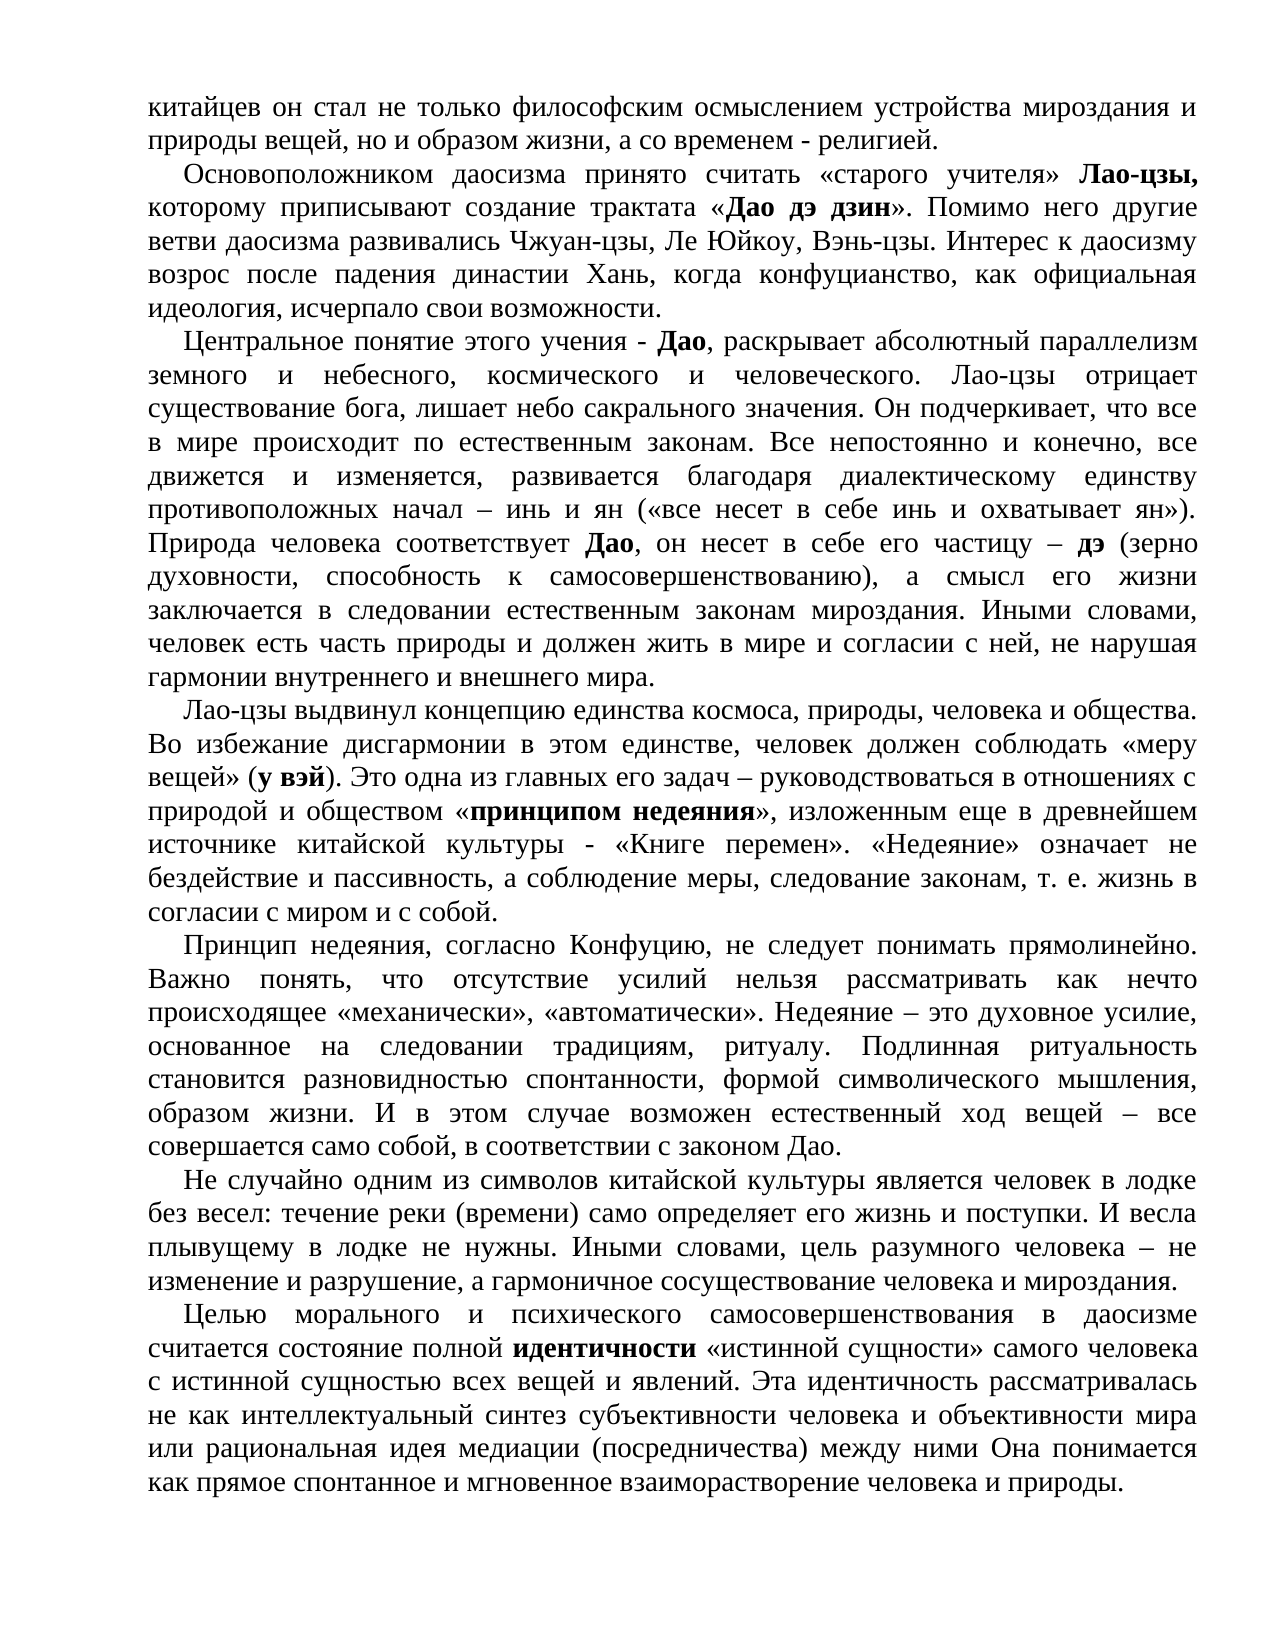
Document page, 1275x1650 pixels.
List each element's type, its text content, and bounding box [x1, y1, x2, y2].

text Центральное понятие этого учения - Дао, раскрывает абсолютный параллелизм земного и небесного, космического и человеческого. Лао-цзы отрицает существование бога, лишает небо сакрального значения. Он подчеркивает, что все в мире происходит по естественным законам. Все непостоянно и конечно, все движется и изменяется, развивается благодаря диалектическому единству противоположных начал – инь и ян («все несет в себе инь и охватывает ян»). Природа человека соответствует Дао, он несет в себе его частицу – дэ (зерно духовности, способность к самосовершенствованию), а смысл его жизни заключается в следовании естественным законам мироздания. Иными словами, человек есть часть природы и должен жить в мире и согласии с ней, не нарушая гармонии внутреннего и внешнего мира. [148, 323, 1198, 692]
text Основоположником даосизма принято считать «старого учителя» Лао-цзы, которому приписывают создание трактата «Дао дэ дзин». Помимо него другие ветви даосизма развивались Чжуан-цзы, Ле Юйкоу, Вэнь-цзы. Интерес к даосизму возрос после падения династии Хань, когда конфуцианство, как официальная идеология, исчерпало свои возможности. [148, 156, 1198, 323]
text Принцип недеяния, согласно Конфуцию, не следует понимать прямолинейно. Важно понять, что отсутствие усилий нельзя рассматривать как нечто происходящее «механически», «автоматически». Недеяние – это духовное усилие, основанное на следовании традициям, ритуалу. Подлинная ритуальность становится разновидностью спонтанности, формой символического мышления, образом жизни. И в этом случае возможен естественный ход вещей – все совершается само собой, в соответствии с законом Дао. [148, 927, 1198, 1162]
text Лао-цзы выдвинул концепцию единства космоса, природы, человека и общества. Во избежание дисгармонии в этом единстве, человек должен соблюдать «меру вещей» (у вэй). Это одна из главных его задач – руководствоваться в отношениях с природой и обществом «принципом недеяния», изложенным еще в древнейшем источнике китайской культуры - «Книге перемен». «Недеяние» означает не бездействие и пассивность, а соблюдение меры, следование законам, т. е. жизнь в согласии с миром и с собой. [148, 692, 1198, 927]
text Целью морального и психического самосовершенствования в даосизме считается состояние полной идентичности «истинной сущности» самого человека с истинной сущностью всех вещей и явлений. Эта идентичность рассматривалась не как интеллектуальный синтез субъективности человека и объективности мира или рациональная идея медиации (посредничества) между ними Она понимается как прямое спонтанное и мгновенное взаиморастворение человека и природы. [148, 1296, 1198, 1497]
text Не случайно одним из символов китайской культуры является человек в лодке без весел: течение реки (времени) само определяет его жизнь и поступки. И весла плывущему в лодке не нужны. Иными словами, цель разумного человека – не изменение и разрушение, а гармоничное сосуществование человека и мироздания. [148, 1162, 1198, 1296]
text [148, 89, 1198, 156]
